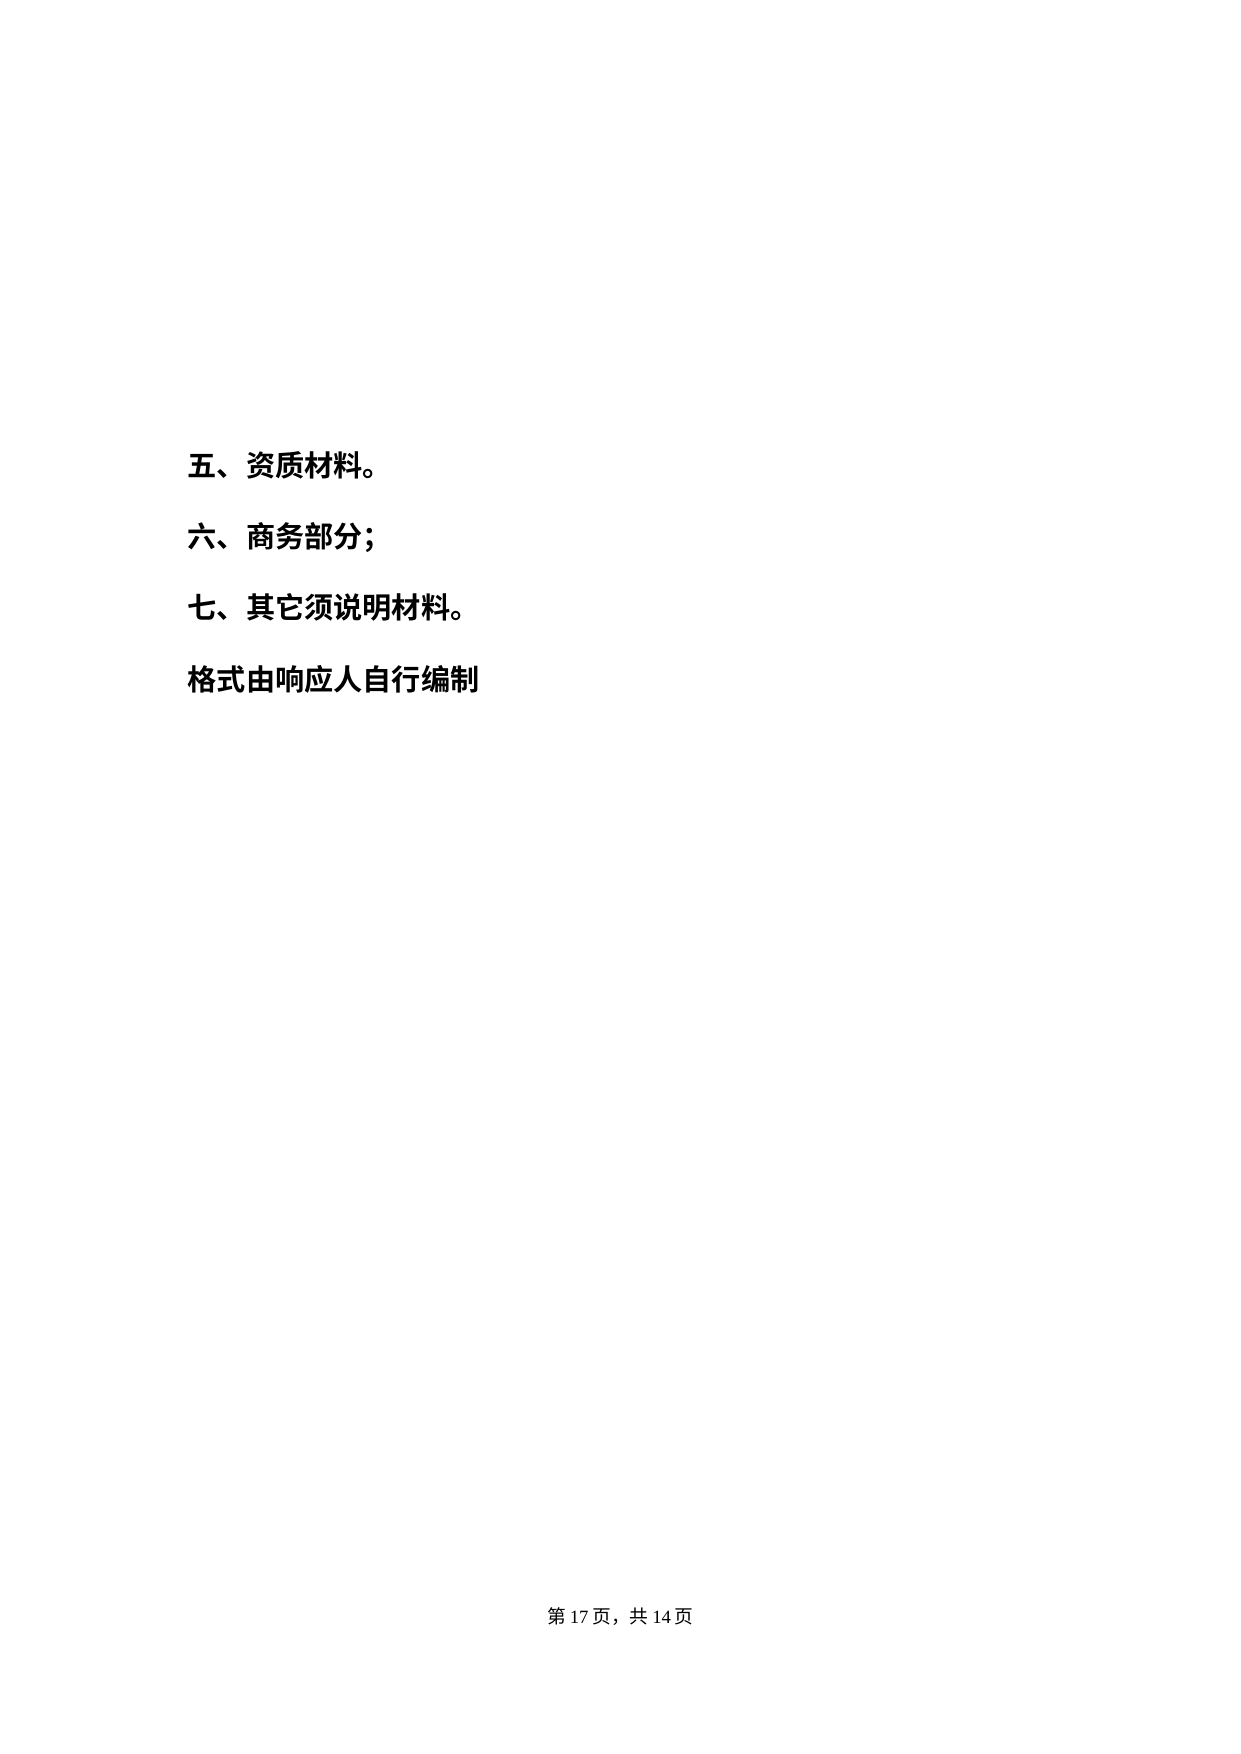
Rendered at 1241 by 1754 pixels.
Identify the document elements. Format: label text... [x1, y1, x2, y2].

text 五、资质材料。 [187, 431, 1053, 496]
text 格式由响应人自行编制 [187, 645, 1053, 710]
text 七、其它须说明材料。 [187, 573, 1053, 638]
text 六、商务部分； [187, 502, 1053, 567]
